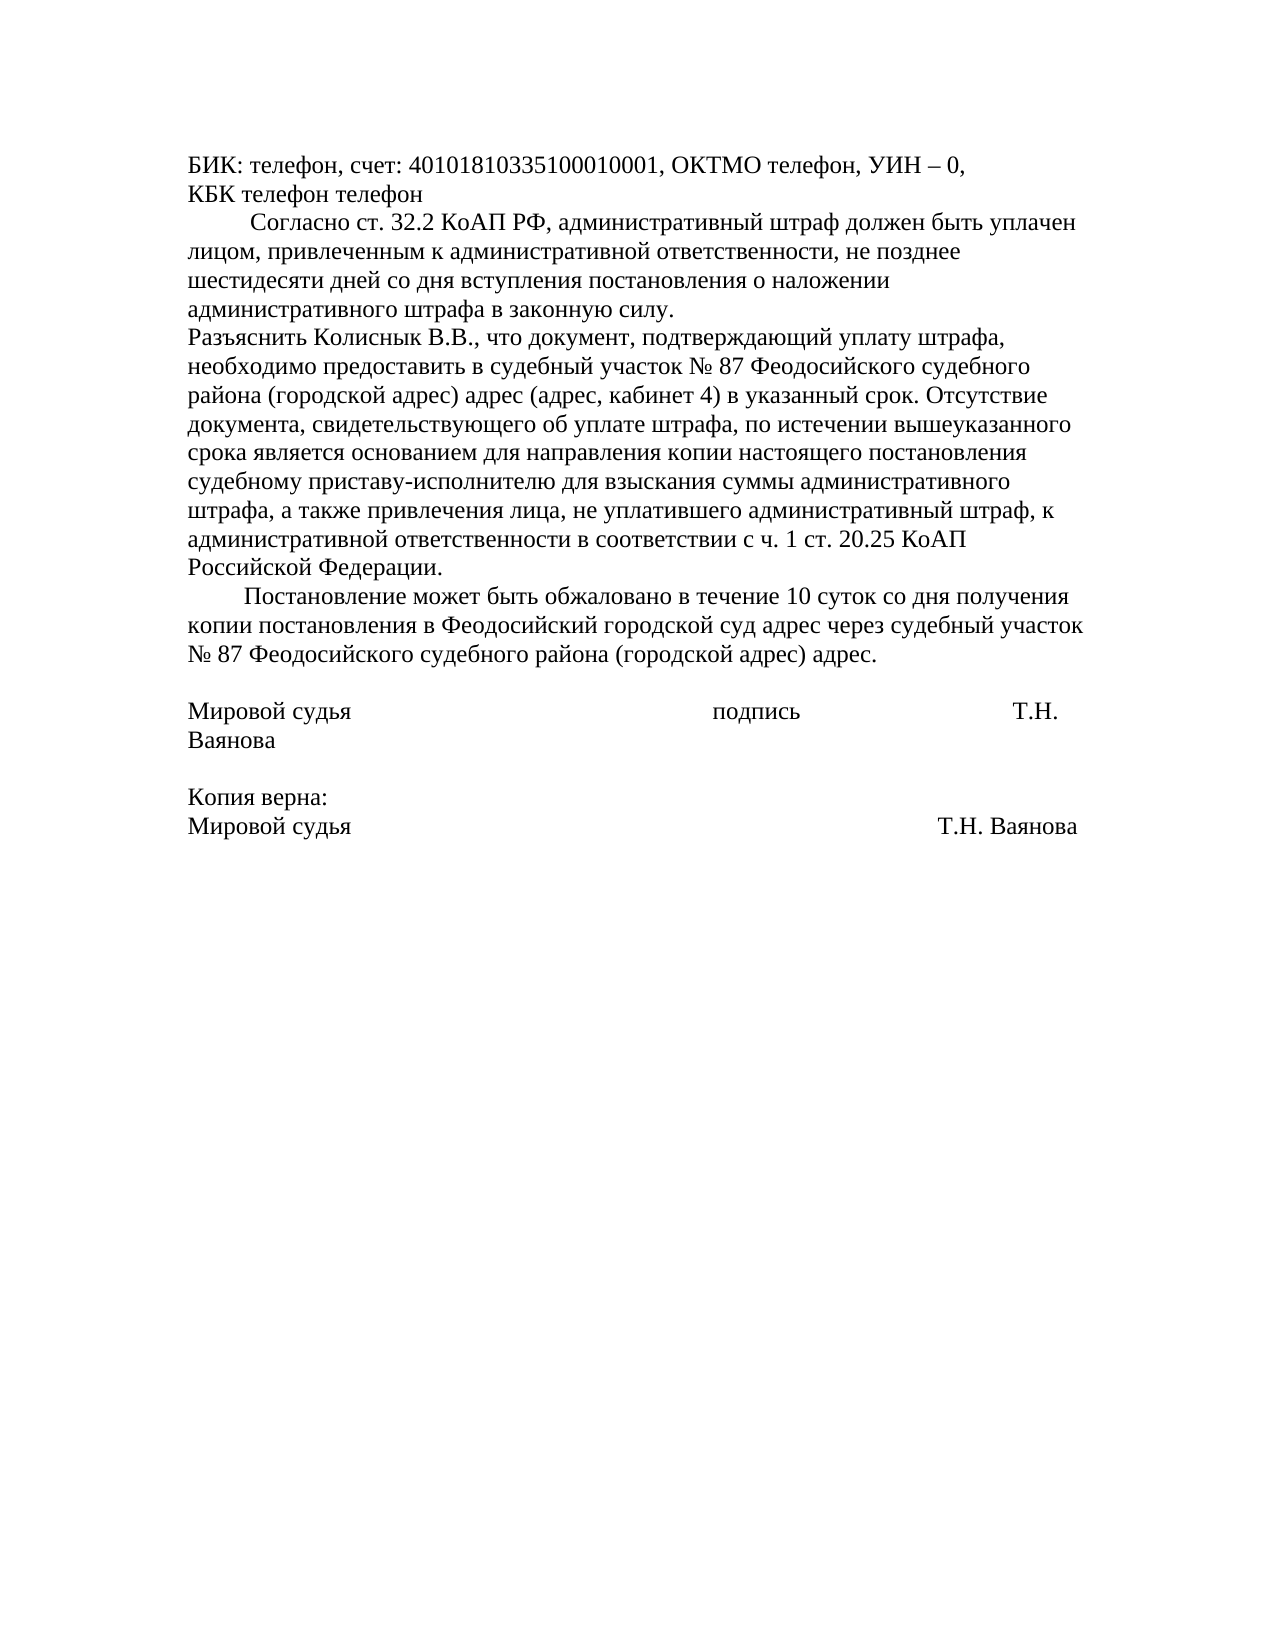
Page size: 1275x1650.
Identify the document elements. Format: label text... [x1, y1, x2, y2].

text Копия верна: [187, 782, 1087, 811]
text Мировой судья Т.Н. Ваянова [187, 811, 1087, 840]
text КБК телефон телефон [187, 179, 1087, 207]
text БИК: телефон, счет: 40101810335100010001, ОКТМО телефон, УИН – 0, [187, 150, 1087, 179]
text Постановление может быть обжаловано в течение 10 суток со дня получения копии постановления в Феодосийский городской суд адрес через судебный участок № 87 Феодосийского судебного района (городской адрес) адрес. [187, 581, 1087, 667]
text Мировой судья подпись Т.Н. Ваянова [187, 696, 1087, 754]
text Согласно ст. 32.2 КоАП РФ, административный штраф должен быть уплачен лицом, привлеченным к административной ответственности, не позднее шестидесяти дней со дня вступления постановления о наложении административного штрафа в законную силу. [187, 207, 1087, 322]
text Разъяснить Колиснык В.В., что документ, подтверждающий уплату штрафа, необходимо предоставить в судебный участок № 87 Феодосийского судебного района (городской адрес) адрес (адрес, кабинет 4) в указанный срок. Отсутствие документа, свидетельствующего об уплате штрафа, по истечении вышеуказанного срока является основанием для направления копии настоящего постановления судебному приставу-исполнителю для взыскания суммы административного штрафа, а также привлечения лица, не уплатившего административный штраф, к административной ответственности в соответствии с ч. 1 ст. 20.25 КоАП Российской Федерации. [187, 322, 1087, 581]
